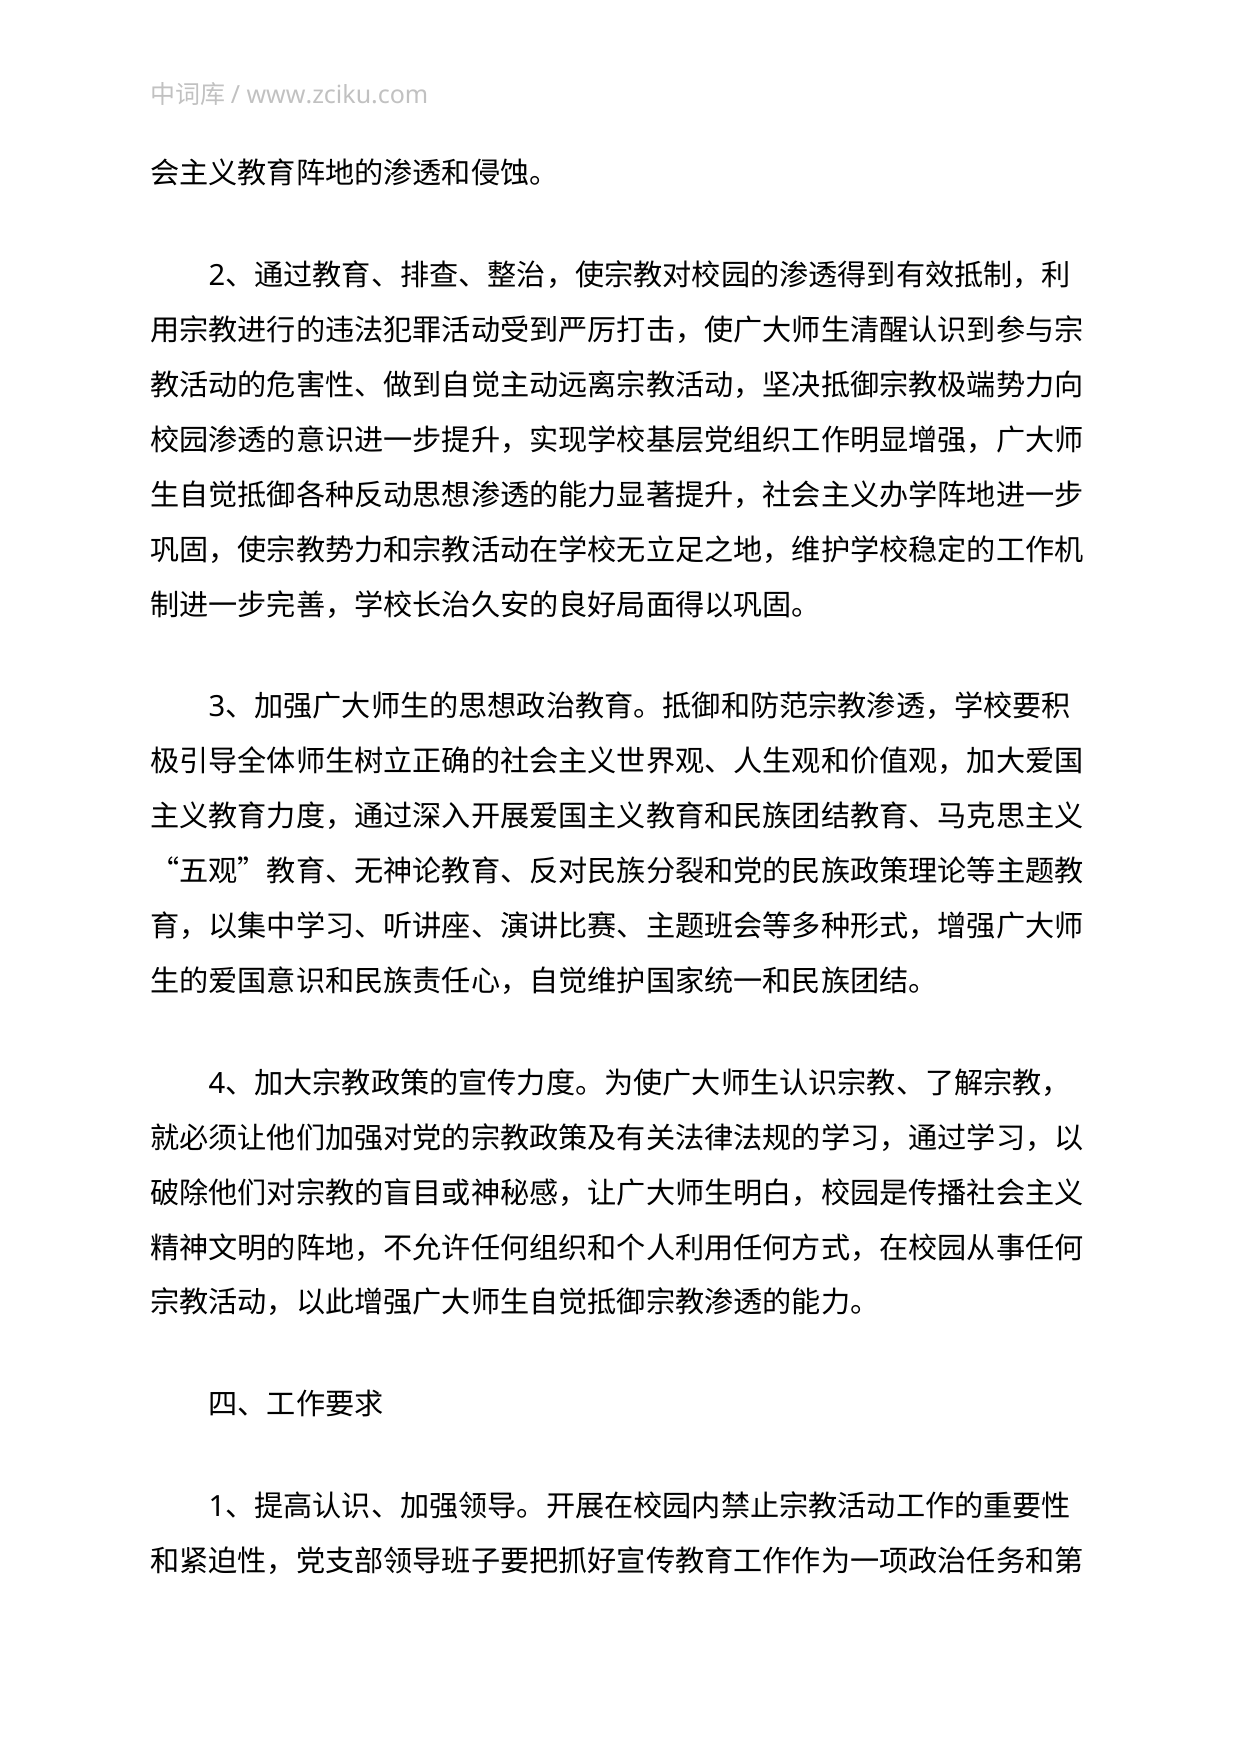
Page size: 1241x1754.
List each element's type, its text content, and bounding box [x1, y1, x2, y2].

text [150, 1483, 1090, 1580]
text 2、通过教育、排查、整治，使宗教对校园的渗透得到有效抵制，利用宗教进行的违法犯罪活动受到严厉打击，使广大师生清醒认识到参与宗教活动的危害性、做到自觉主动远离宗教活动，坚决抵御宗教极端势力向校园渗透的意识进一步提升，实现学校基层党组织工作明显增强，广大师生自觉抵御各种反动思想渗透的能力显著提升，社会主义办学阵地进一步巩固，使宗教势力和宗教活动在学校无立足之地，维护学校稳定的工作机制进一步完善，学校长治久安的良好局面得以巩固。 [150, 252, 1090, 623]
text 3、加强广大师生的思想政治教育。抵御和防范宗教渗透，学校要积极引导全体师生树立正确的社会主义世界观、人生观和价值观，加大爱国主义教育力度，通过深入开展爱国主义教育和民族团结教育、马克思主义“五观”教育、无神论教育、反对民族分裂和党的民族政策理论等主题教育，以集中学习、听讲座、演讲比赛、主题班会等多种形式，增强广大师生的爱国意识和民族责任心，自觉维护国家统一和民族团结。 [150, 683, 1090, 1000]
text 4、加大宗教政策的宣传力度。为使广大师生认识宗教、了解宗教，就必须让他们加强对党的宗教政策及有关法律法规的学习，通过学习，以破除他们对宗教的盲目或神秘感，让广大师生明白，校园是传播社会主义精神文明的阵地，不允许任何组织和个人利用任何方式，在校园从事任何宗教活动，以此增强广大师生自觉抵御宗教渗透的能力。 [150, 1059, 1090, 1321]
text 四、工作要求 [150, 1381, 1090, 1423]
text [150, 150, 1090, 192]
